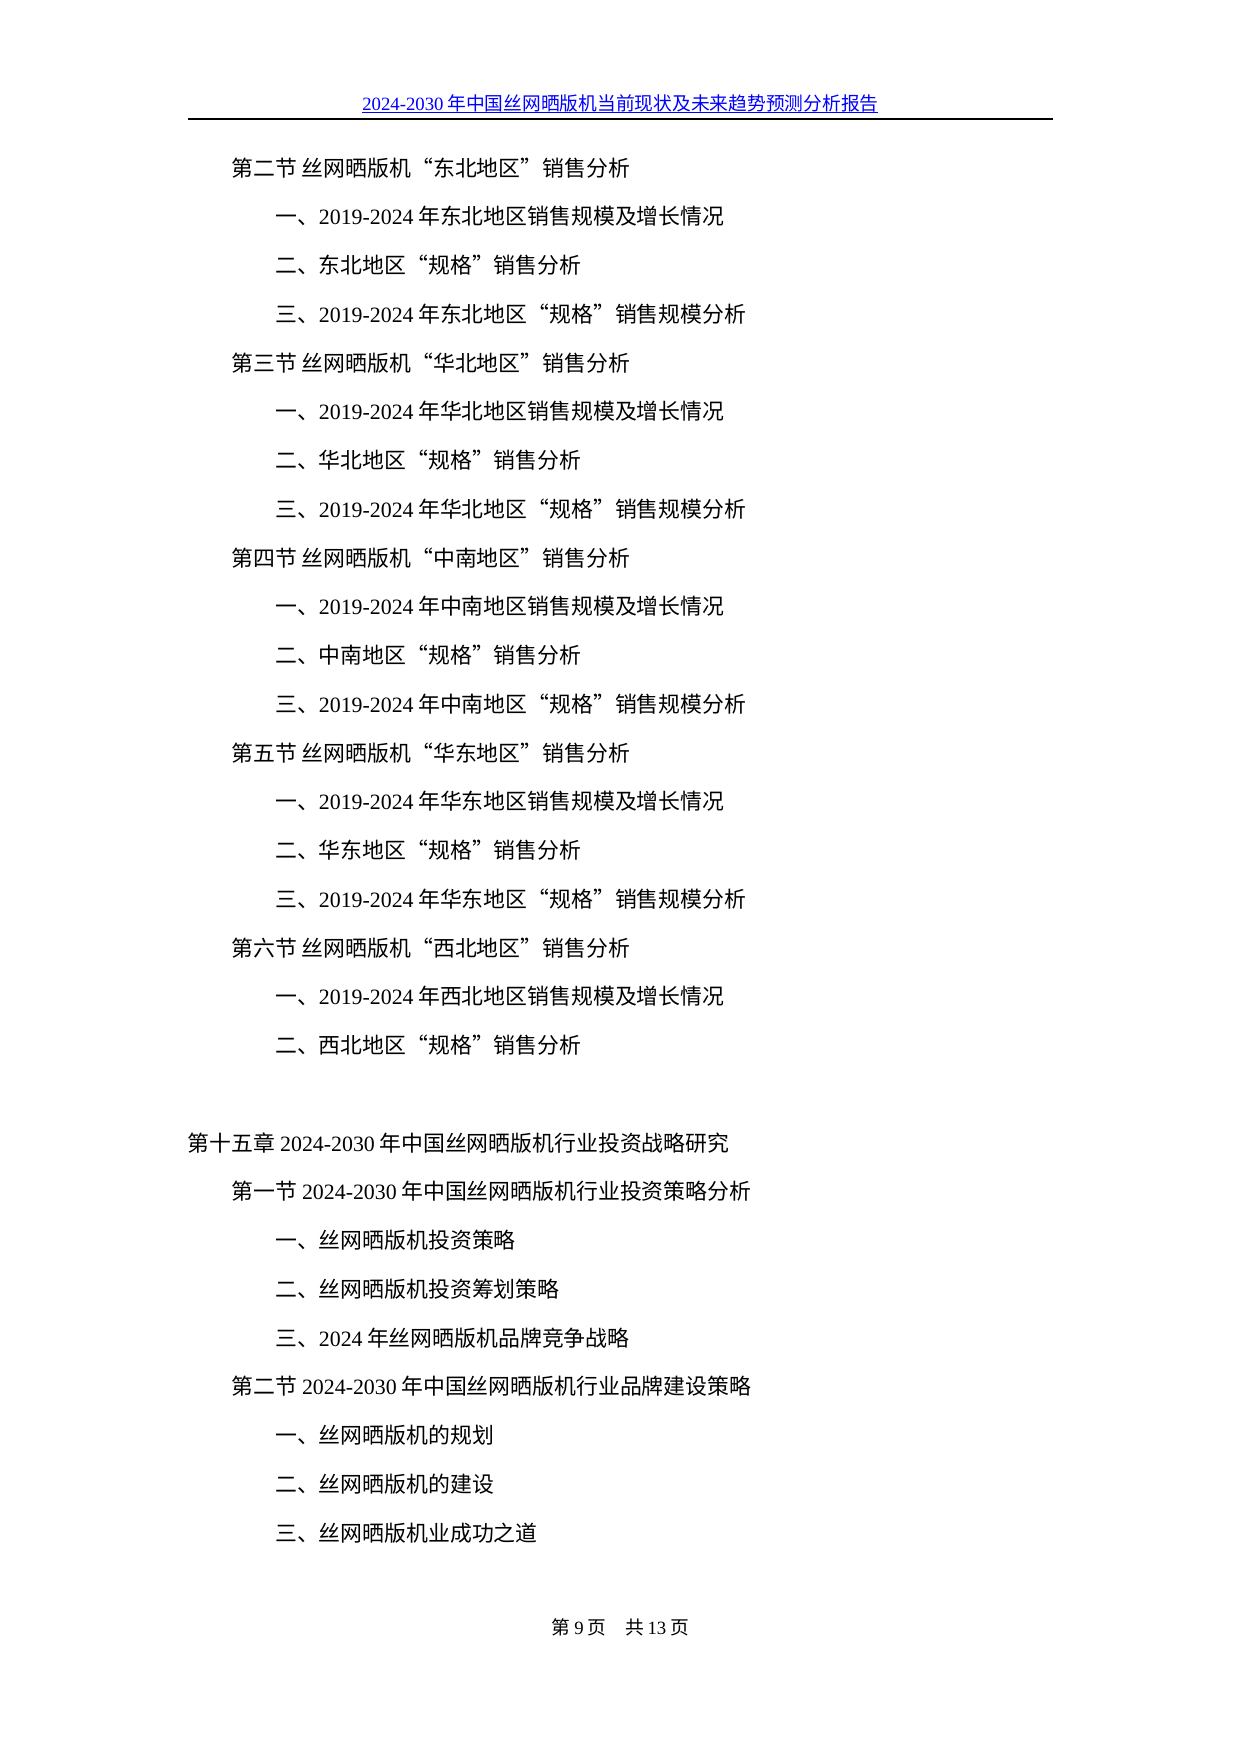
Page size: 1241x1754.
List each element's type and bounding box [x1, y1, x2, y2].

text [187, 150, 1053, 1548]
